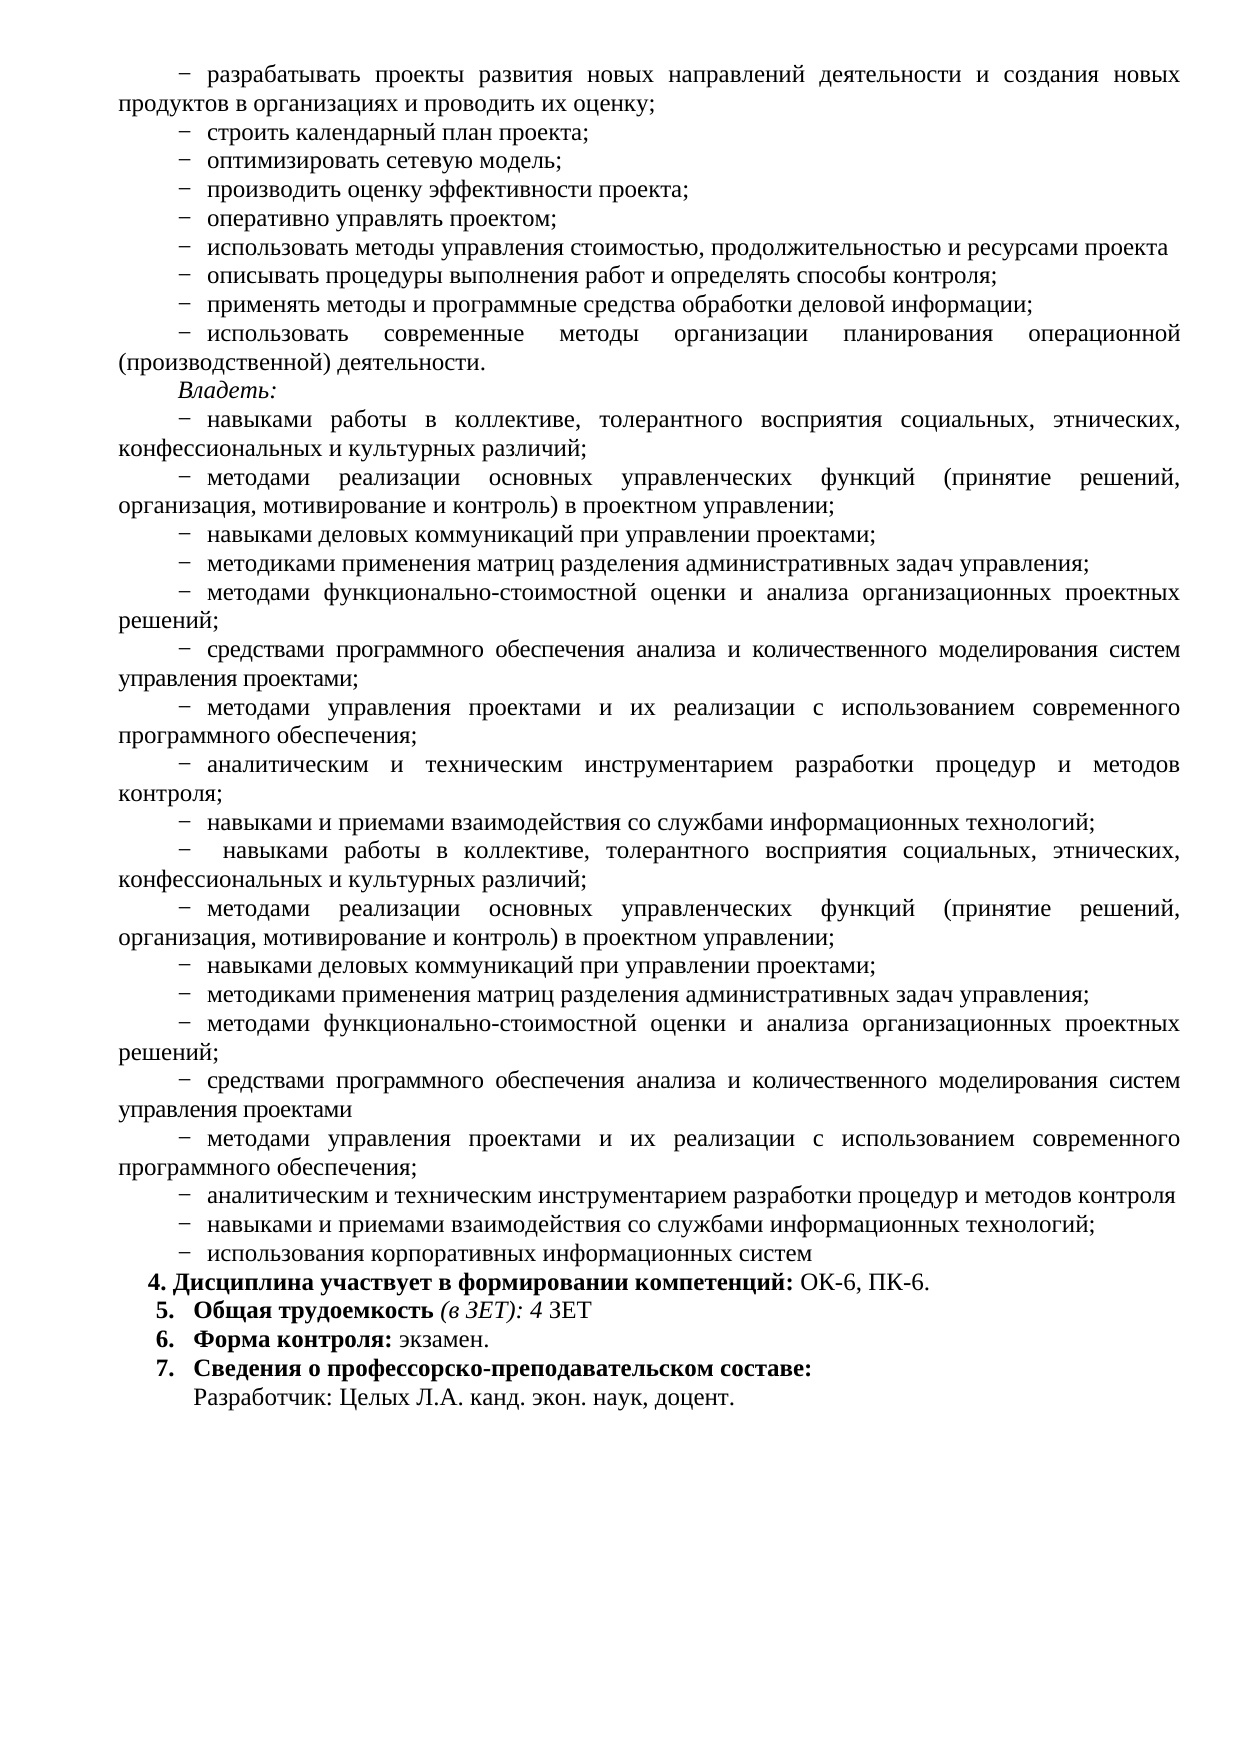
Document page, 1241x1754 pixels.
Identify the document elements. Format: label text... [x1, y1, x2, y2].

list навыками работы в коллективе, толерантного восприятия социальных, этнических, конфессиональных и культурных различий; [118, 404, 1181, 462]
list описывать процедуры выполнения работ и определять способы контроля; [118, 260, 1181, 289]
list аналитическим и техническим инструментарием разработки процедур и методов контроля [118, 1180, 1181, 1209]
list методами управления проектами и их реализации с использованием современного программного обеспечения; [118, 1123, 1181, 1180]
list использования корпоративных информационных систем [118, 1238, 1181, 1267]
list навыками деловых коммуникаций при управлении проектами; [118, 950, 1181, 979]
list использовать современные методы организации планирования операционной (производственной) деятельности. [118, 318, 1181, 375]
list применять методы и программные средства обработки деловой информации; [118, 289, 1181, 318]
list Разработчик: Целых Л.А. канд. экон. наук, доцент. [193, 1382, 1181, 1410]
list методами управления проектами и их реализации с использованием современного программного обеспечения; [118, 692, 1181, 749]
list разрабатывать проекты развития новых направлений деятельности и создания новых продуктов в организациях и проводить их оценку; [118, 59, 1181, 117]
list методами функционально-стоимостной оценки и анализа организационных проектных решений; [118, 577, 1181, 634]
text 4. Дисциплина участвует в формировании компетенций: ОК-6, ПК-6. [148, 1267, 1181, 1295]
list Общая трудоемкость (в ЗЕТ): 4 ЗЕТ [156, 1295, 1181, 1324]
list средствами программного обеспечения анализа и количественного моделирования систем управления проектами [118, 1065, 1181, 1123]
list методиками применения матриц разделения административных задач управления; [118, 548, 1181, 577]
list строить календарный план проекта; [118, 117, 1181, 145]
list Форма контроля: экзамен. [156, 1324, 1181, 1353]
list средствами программного обеспечения анализа и количественного моделирования систем управления проектами; [118, 634, 1181, 692]
list Сведения о профессорско-преподавательском составе: [156, 1353, 1181, 1382]
list навыками и приемами взаимодействия со службами информационных технологий; [118, 1209, 1181, 1238]
list навыками и приемами взаимодействия со службами информационных технологий; [118, 807, 1181, 835]
list методами реализации основных управленческих функций (принятие решений, организация, мотивирование и контроль) в проектном управлении; [118, 893, 1181, 950]
list оперативно управлять проектом; [118, 203, 1181, 232]
list навыками работы в коллективе, толерантного восприятия социальных, этнических, конфессиональных и культурных различий; [118, 835, 1181, 893]
list методами функционально-стоимостной оценки и анализа организационных проектных решений; [118, 1008, 1181, 1065]
list производить оценку эффективности проекта; [118, 174, 1181, 203]
list использовать методы управления стоимостью, продолжительностью и ресурсами проекта [118, 232, 1181, 260]
text Владеть: [118, 375, 1181, 404]
list навыками деловых коммуникаций при управлении проектами; [118, 519, 1181, 548]
list оптимизировать сетевую модель; [118, 145, 1181, 174]
list методами реализации основных управленческих функций (принятие решений, организация, мотивирование и контроль) в проектном управлении; [118, 462, 1181, 519]
list аналитическим и техническим инструментарием разработки процедур и методов контроля; [118, 749, 1181, 807]
list методиками применения матриц разделения административных задач управления; [118, 979, 1181, 1008]
